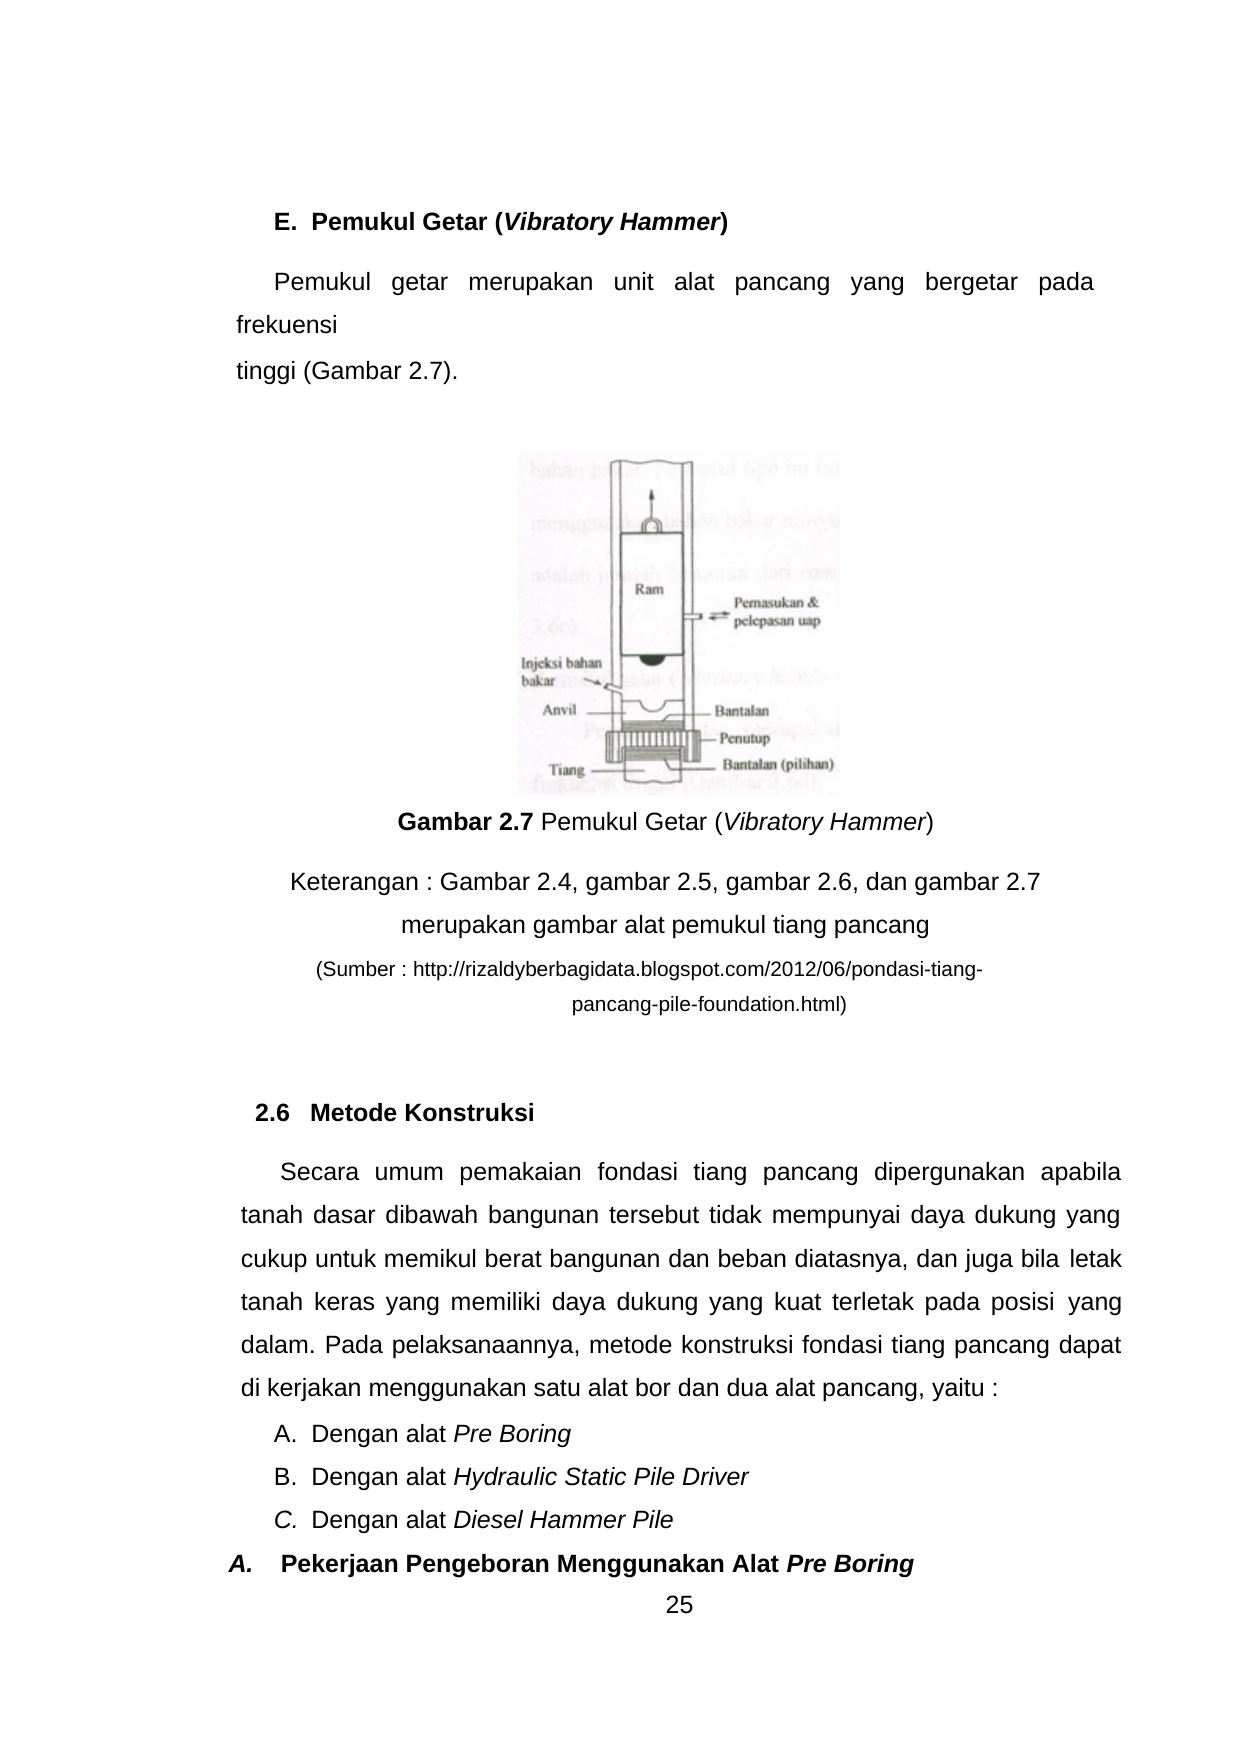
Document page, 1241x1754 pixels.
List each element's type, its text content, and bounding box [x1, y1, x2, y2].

list Dengan alat Diesel Hammer Pile [274, 1505, 1122, 1534]
list Metode Konstruksi [255, 1097, 1122, 1126]
list Gambar 2.7 Pemukul Getar (Vibratory Hammer) [236, 807, 1095, 836]
picture [515, 449, 844, 799]
text Secara umum pemakaian fondasi tiang pancang dipergunakan apabila tanah dasar dibawah bangunan tersebut tidak mempunyai daya dukung yang cukup untuk memikul berat bangunan dan beban diatasnya, dan juga bila letak tanah keras yang memiliki daya dukung yang kuat terletak pada posisi yang dalam. Pada pelaksanaannya, metode konstruksi fondasi tiang pancang dapat di kerjakan menggunakan satu alat bor dan dua alat pancang, yaitu : [241, 1157, 1122, 1402]
text (Sumber : http://rizaldyberbagidata.blogspot.com/2012/06/pondasi-tiang- pancang-pile-foundation.html) [280, 956, 1095, 1016]
text Pemukul getar merupakan unit alat pancang yang bergetar pada frekuensi [236, 267, 1095, 338]
list Dengan alat Hydraulic Static Pile Driver [274, 1462, 1122, 1491]
text Keterangan : Gambar 2.4, gambar 2.5, gambar 2.6, dan gambar 2.7 merupakan gambar alat pemukul tiang pancang [236, 867, 1095, 939]
list Pemukul Getar (Vibratory Hammer) [274, 207, 1095, 236]
list Dengan alat Pre Boring [274, 1419, 1122, 1448]
text tinggi (Gambar 2.7). [236, 356, 1095, 385]
list Pekerjaan Pengeboran Menggunakan Alat Pre Boring [228, 1548, 1122, 1577]
